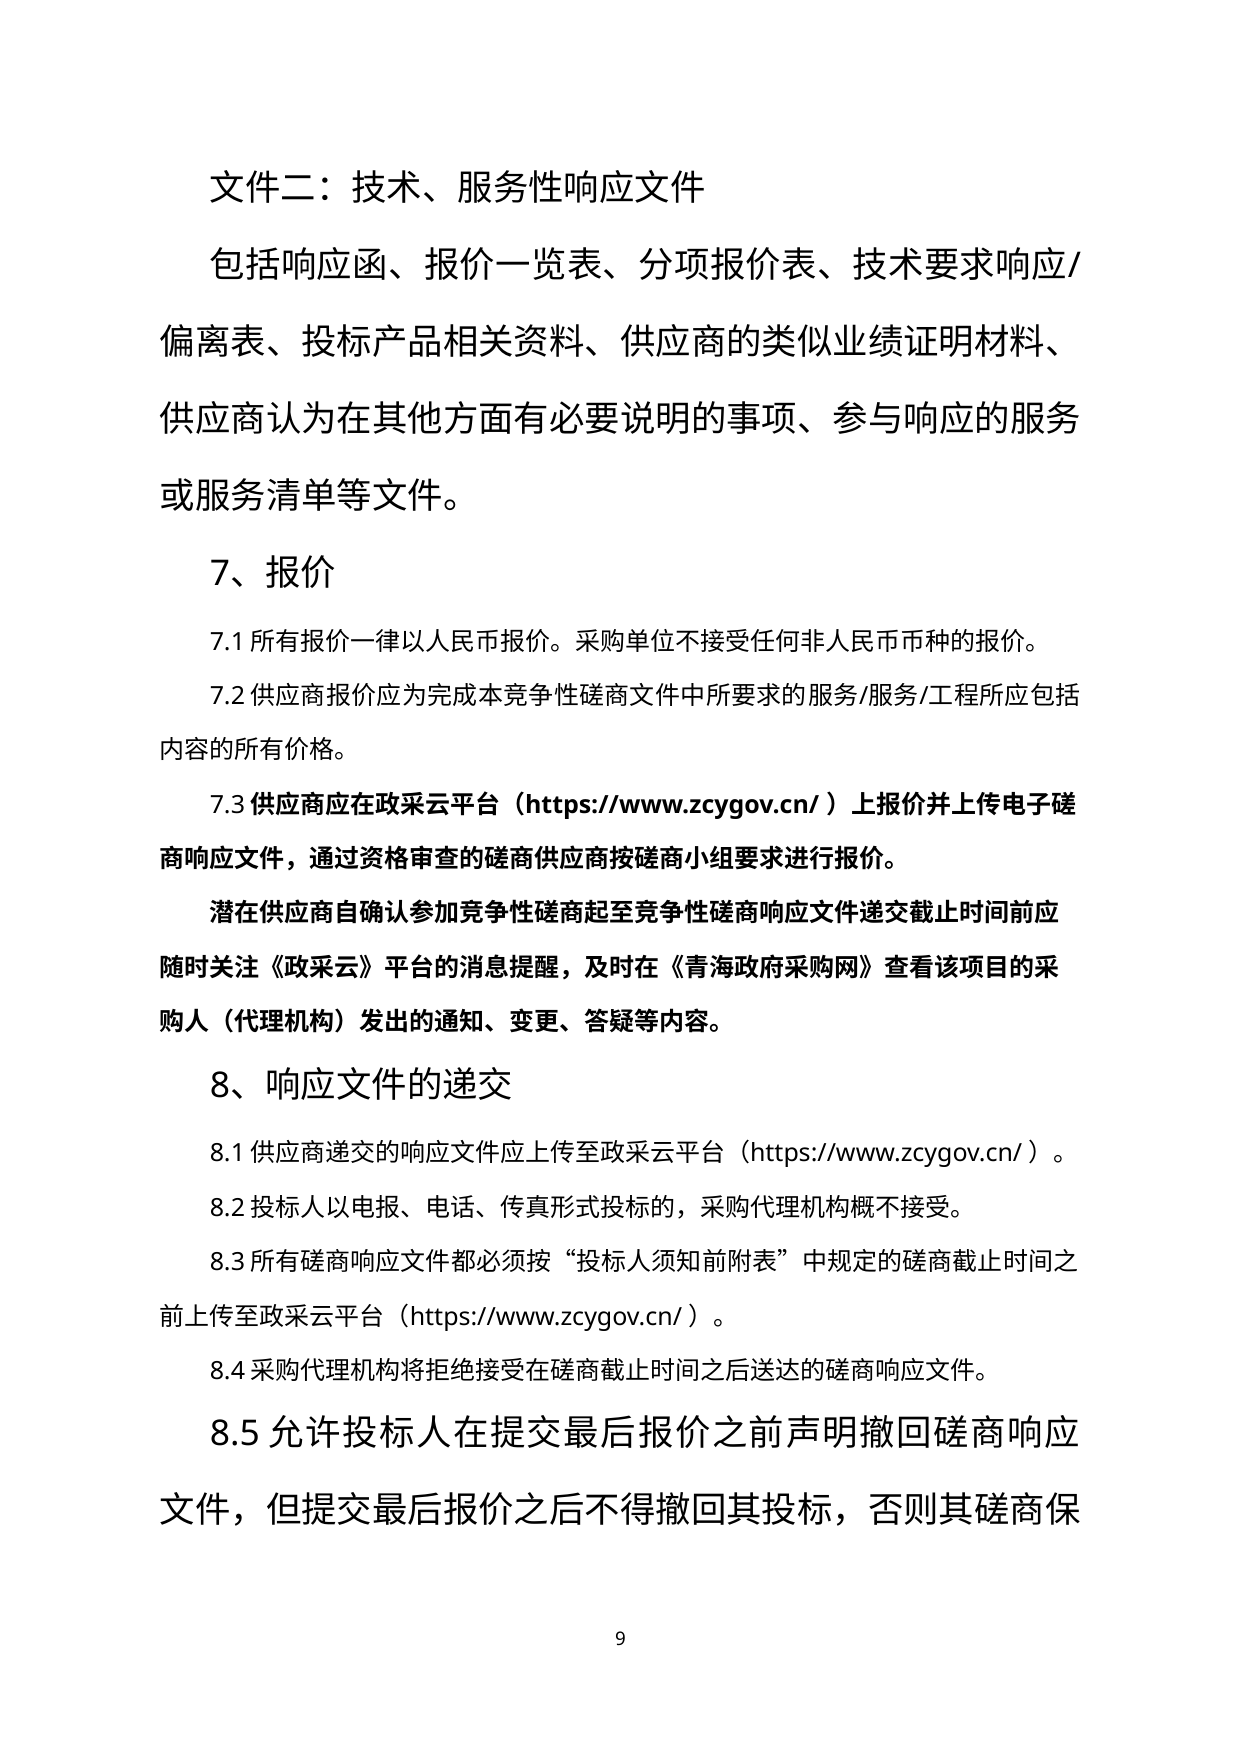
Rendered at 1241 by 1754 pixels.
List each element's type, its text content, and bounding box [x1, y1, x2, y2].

text 包括响应函、报价一览表、分项报价表、技术要求响应/偏离表、投标产品相关资料、供应商的类似业绩证明材料、供应商认为在其他方面有必要说明的事项、参与响应的服务或服务清单等文件。 [159, 236, 1081, 518]
text 7.1所有报价一律以人民币报价。采购单位不接受任何非人民币币种的报价。 [159, 621, 1081, 657]
text 7.3供应商应在政采云平台（https://www.zcygov.cn/ ）上报价并上传电子磋商响应文件，通过资格审查的磋商供应商按磋商小组要求进行报价。 [159, 784, 1081, 875]
text 潜在供应商自确认参加竞争性磋商起至竞争性磋商响应文件递交截止时间前应随时关注《政采云》平台的消息提醒，及时在《青海政府采购网》查看该项目的采购人（代理机构）发出的通知、变更、答疑等内容。 [159, 893, 1081, 1038]
text 8.3所有磋商响应文件都必须按“投标人须知前附表”中规定的磋商截止时间之前上传至政采云平台（https://www.zcygov.cn/ ）。 [159, 1242, 1081, 1332]
text 8、响应文件的递交 [159, 1056, 1081, 1107]
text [159, 1405, 1081, 1533]
text 7、报价 [159, 544, 1081, 595]
text 8.1供应商递交的响应文件应上传至政采云平台（https://www.zcygov.cn/ ）。 [159, 1133, 1081, 1169]
text 8.4采购代理机构将拒绝接受在磋商截止时间之后送达的磋商响应文件。 [159, 1350, 1081, 1387]
text 文件二：技术、服务性响应文件 [159, 159, 1081, 211]
text 7.2供应商报价应为完成本竞争性磋商文件中所要求的服务/服务/工程所应包括内容的所有价格。 [159, 675, 1081, 766]
text 8.2投标人以电报、电话、传真形式投标的，采购代理机构概不接受。 [159, 1187, 1081, 1223]
